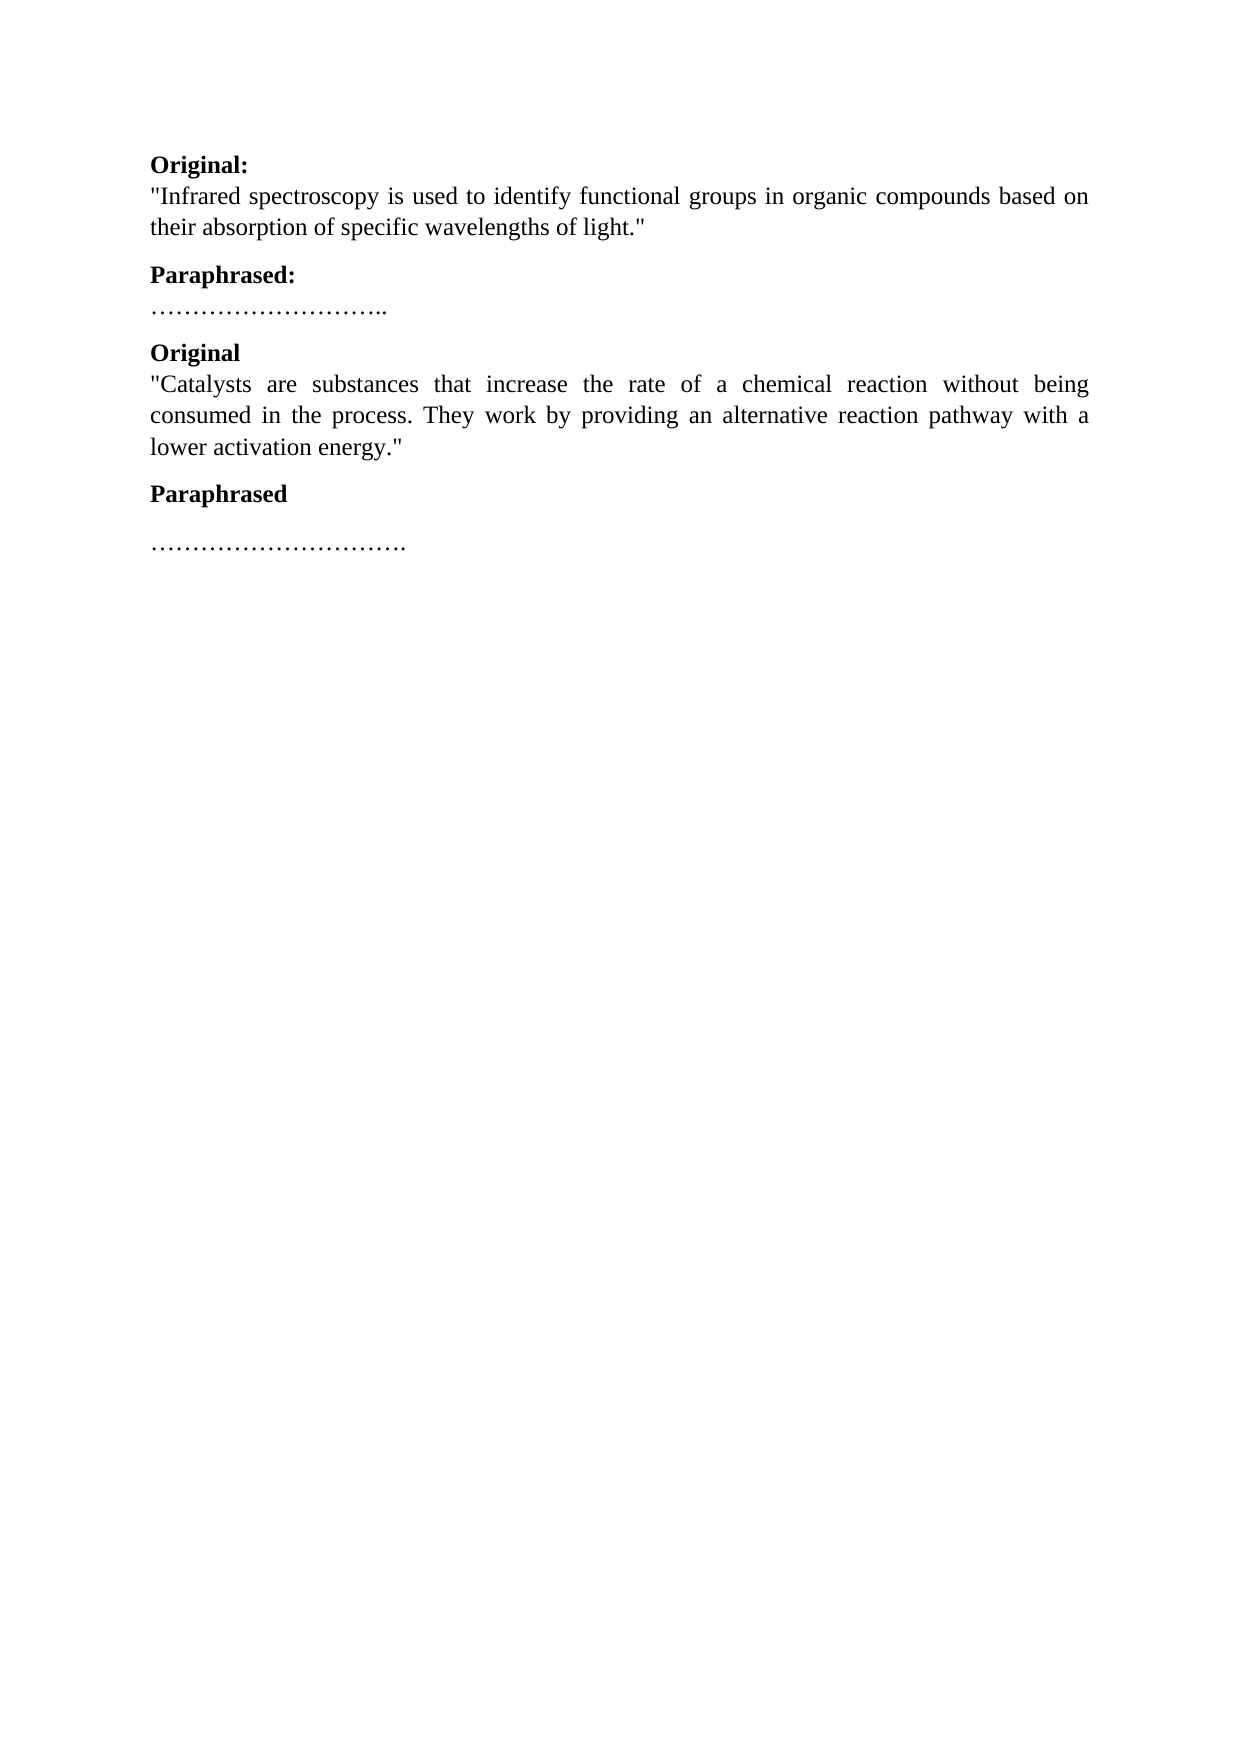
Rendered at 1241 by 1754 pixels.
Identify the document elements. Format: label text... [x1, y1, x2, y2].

text …………………………. [150, 527, 1090, 556]
text Original "Catalysts are substances that increase the rate of a chemical reaction without being consumed in the process. They work by providing an alternative reaction pathway with a lower activation energy." [150, 338, 1090, 460]
text Original: "Infrared spectroscopy is used to identify functional groups in organic compounds based on their absorption of specific wavelengths of light." [150, 150, 1090, 241]
text Paraphrased [150, 479, 1090, 508]
text Paraphrased: ……………………….. [150, 260, 1090, 319]
